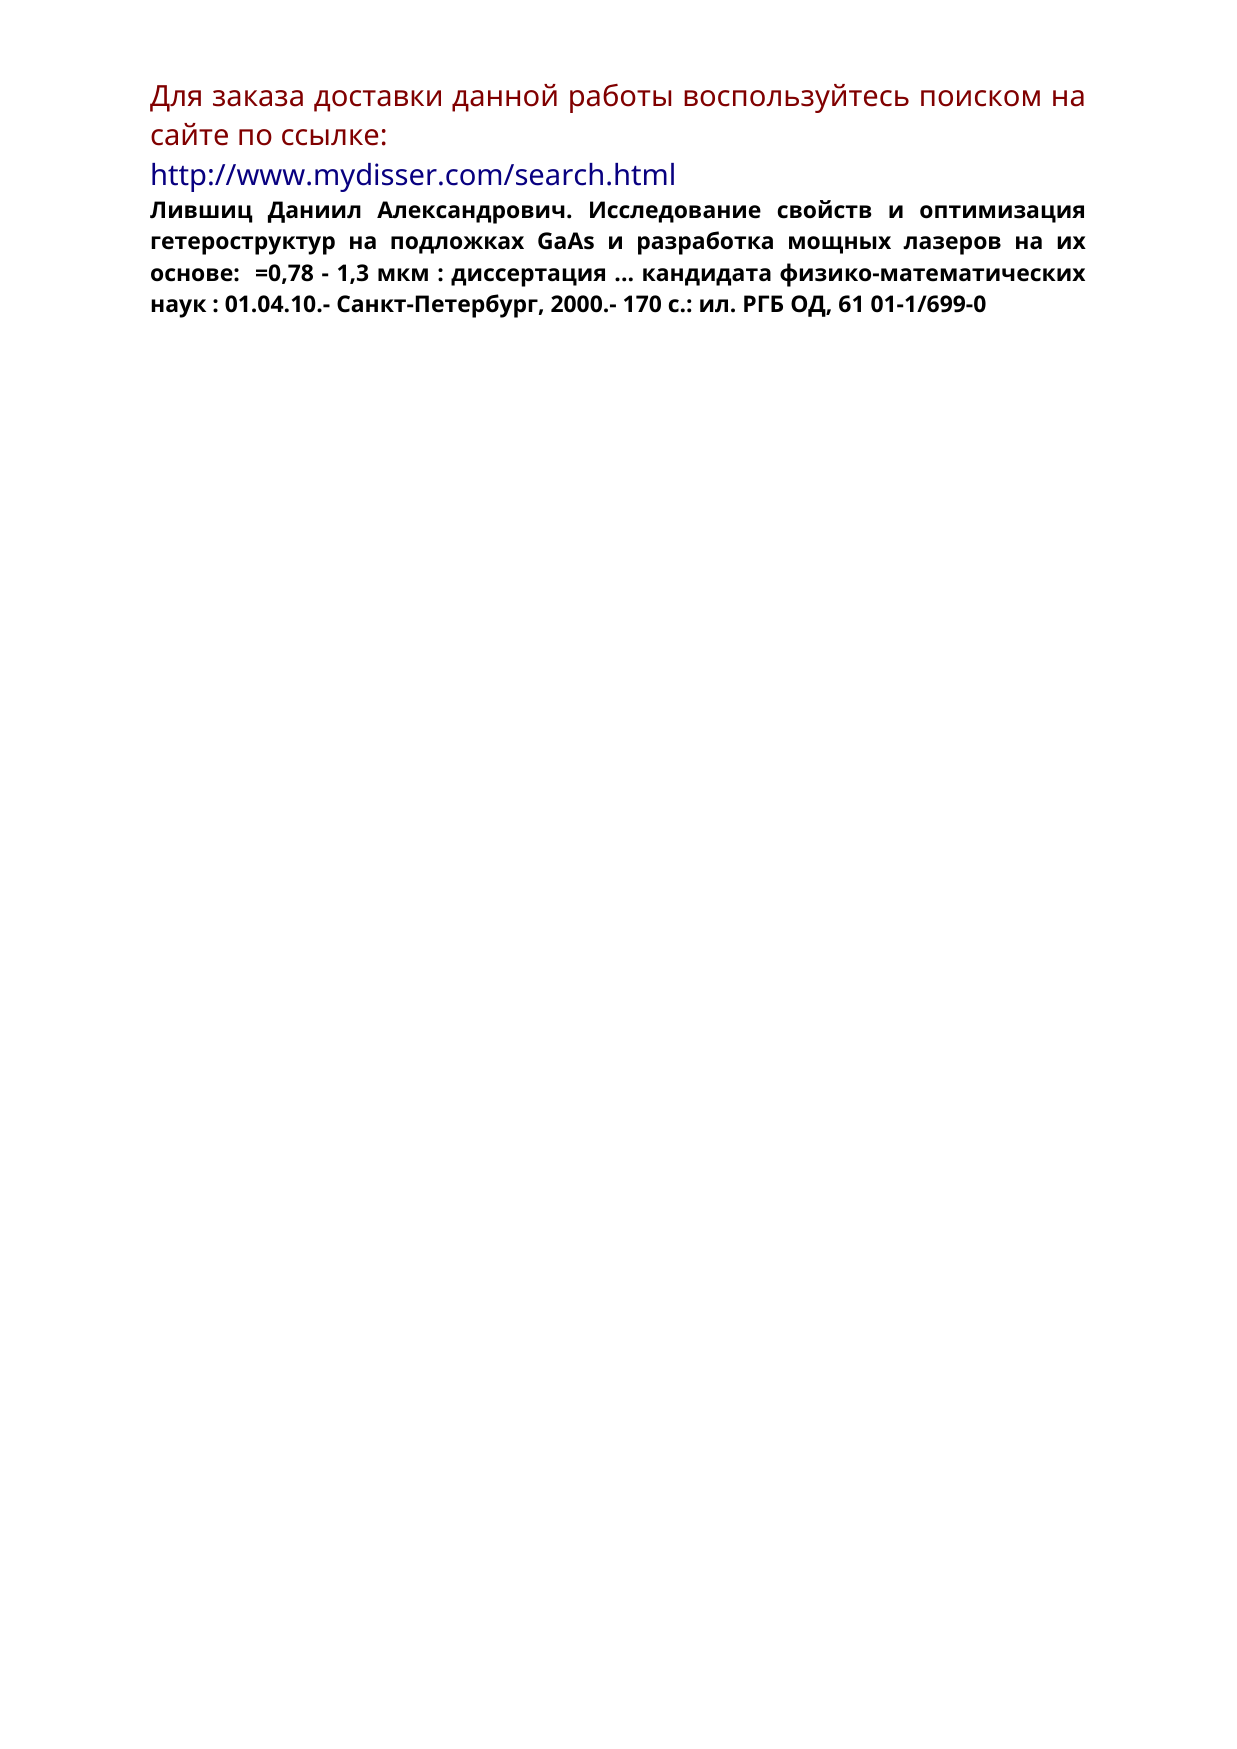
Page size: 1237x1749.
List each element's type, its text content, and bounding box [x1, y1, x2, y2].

text Лившиц Даниил Александрович. Исследование свойств и оптимизация гетероструктур на подложках GaAs и разработка мощных лазеров на их основе: =0,78 - 1,3 мкм : диссертация ... кандидата физико-математических наук : 01.04.10.- Санкт-Петербург, 2000.- 170 с.: ил. РГБ ОД, 61 01-1/699-0 [150, 194, 1086, 319]
